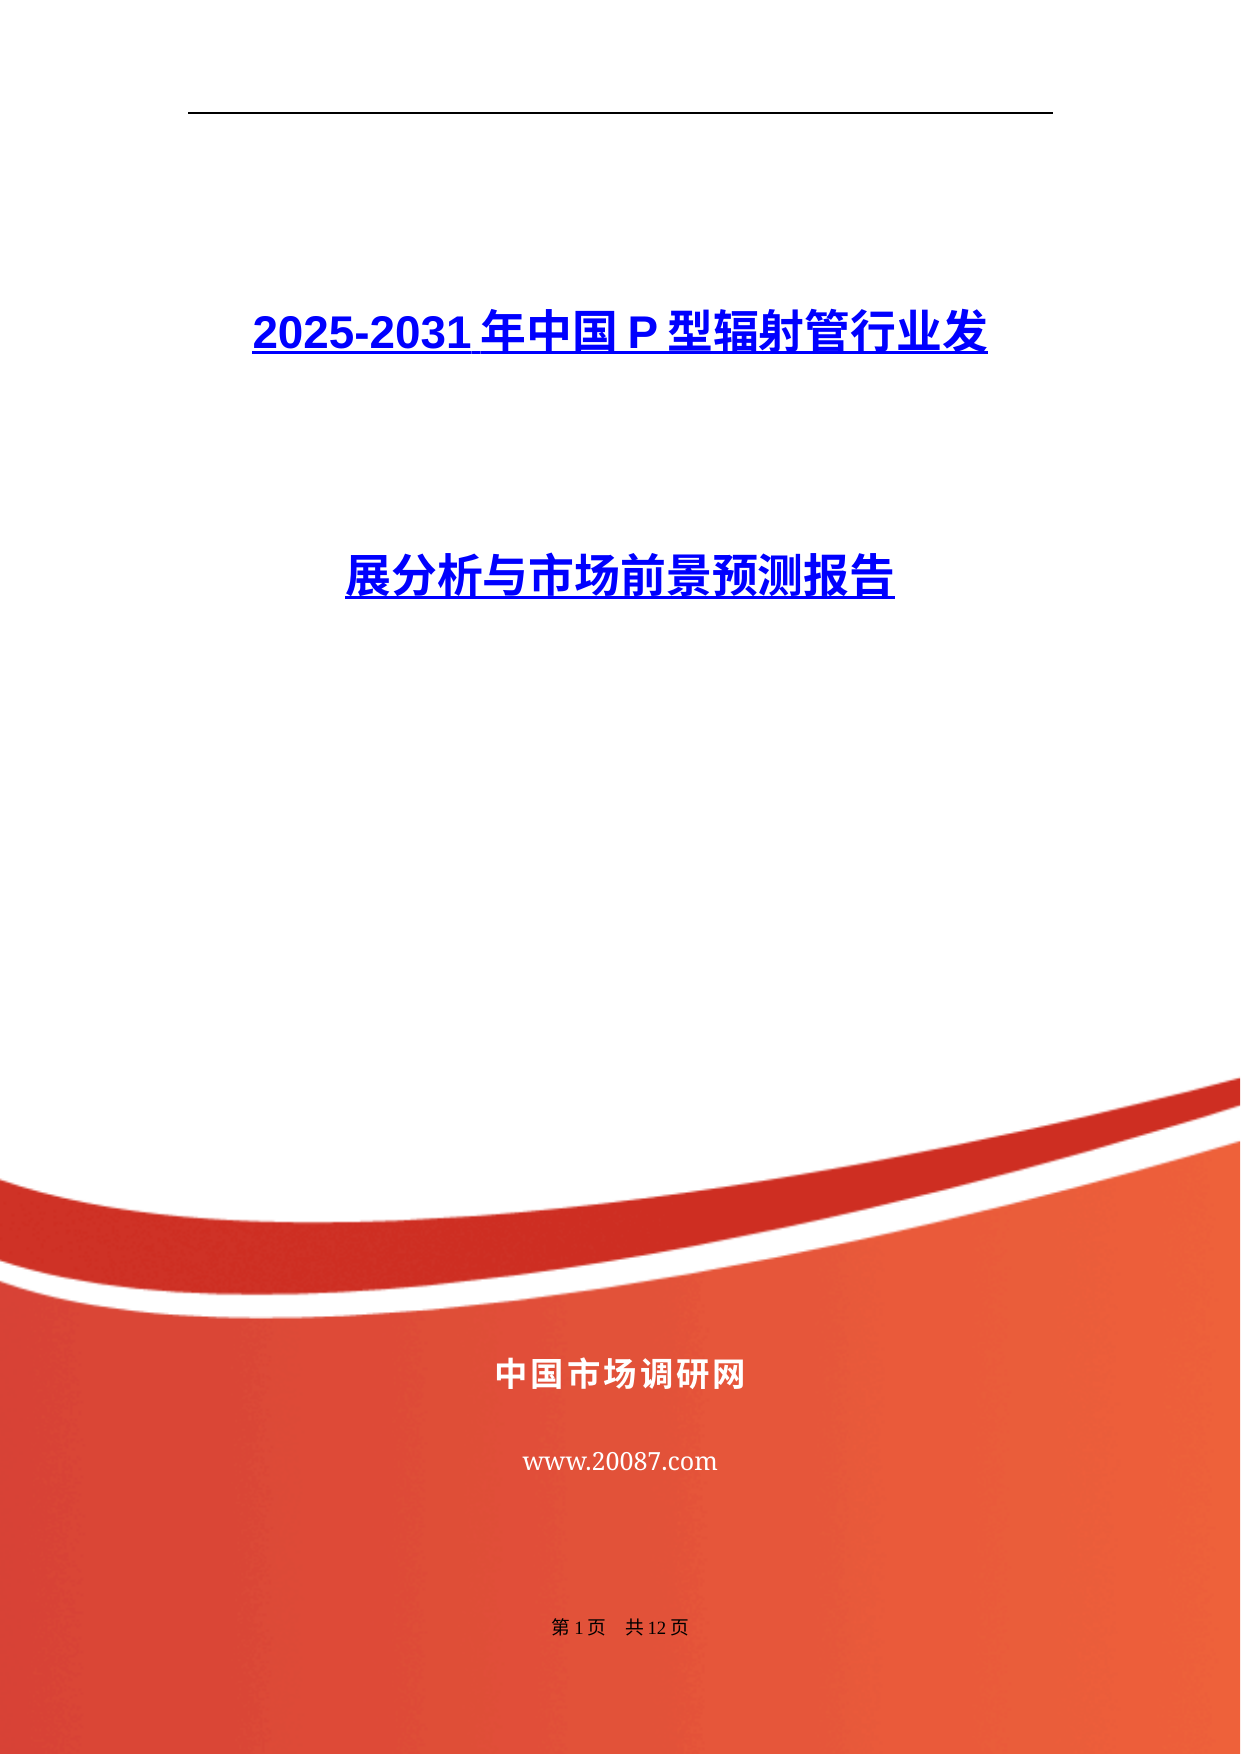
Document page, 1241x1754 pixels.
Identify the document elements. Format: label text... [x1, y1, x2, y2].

table_header 2025-2031年中国P型辐射管行业发展分析与市场前景预测报告 [188, 207, 1053, 773]
picture [0, 1006, 1241, 1754]
text www.20087.com [187, 1428, 1053, 1493]
subtitle 中国市场调研网 [187, 1339, 1053, 1404]
